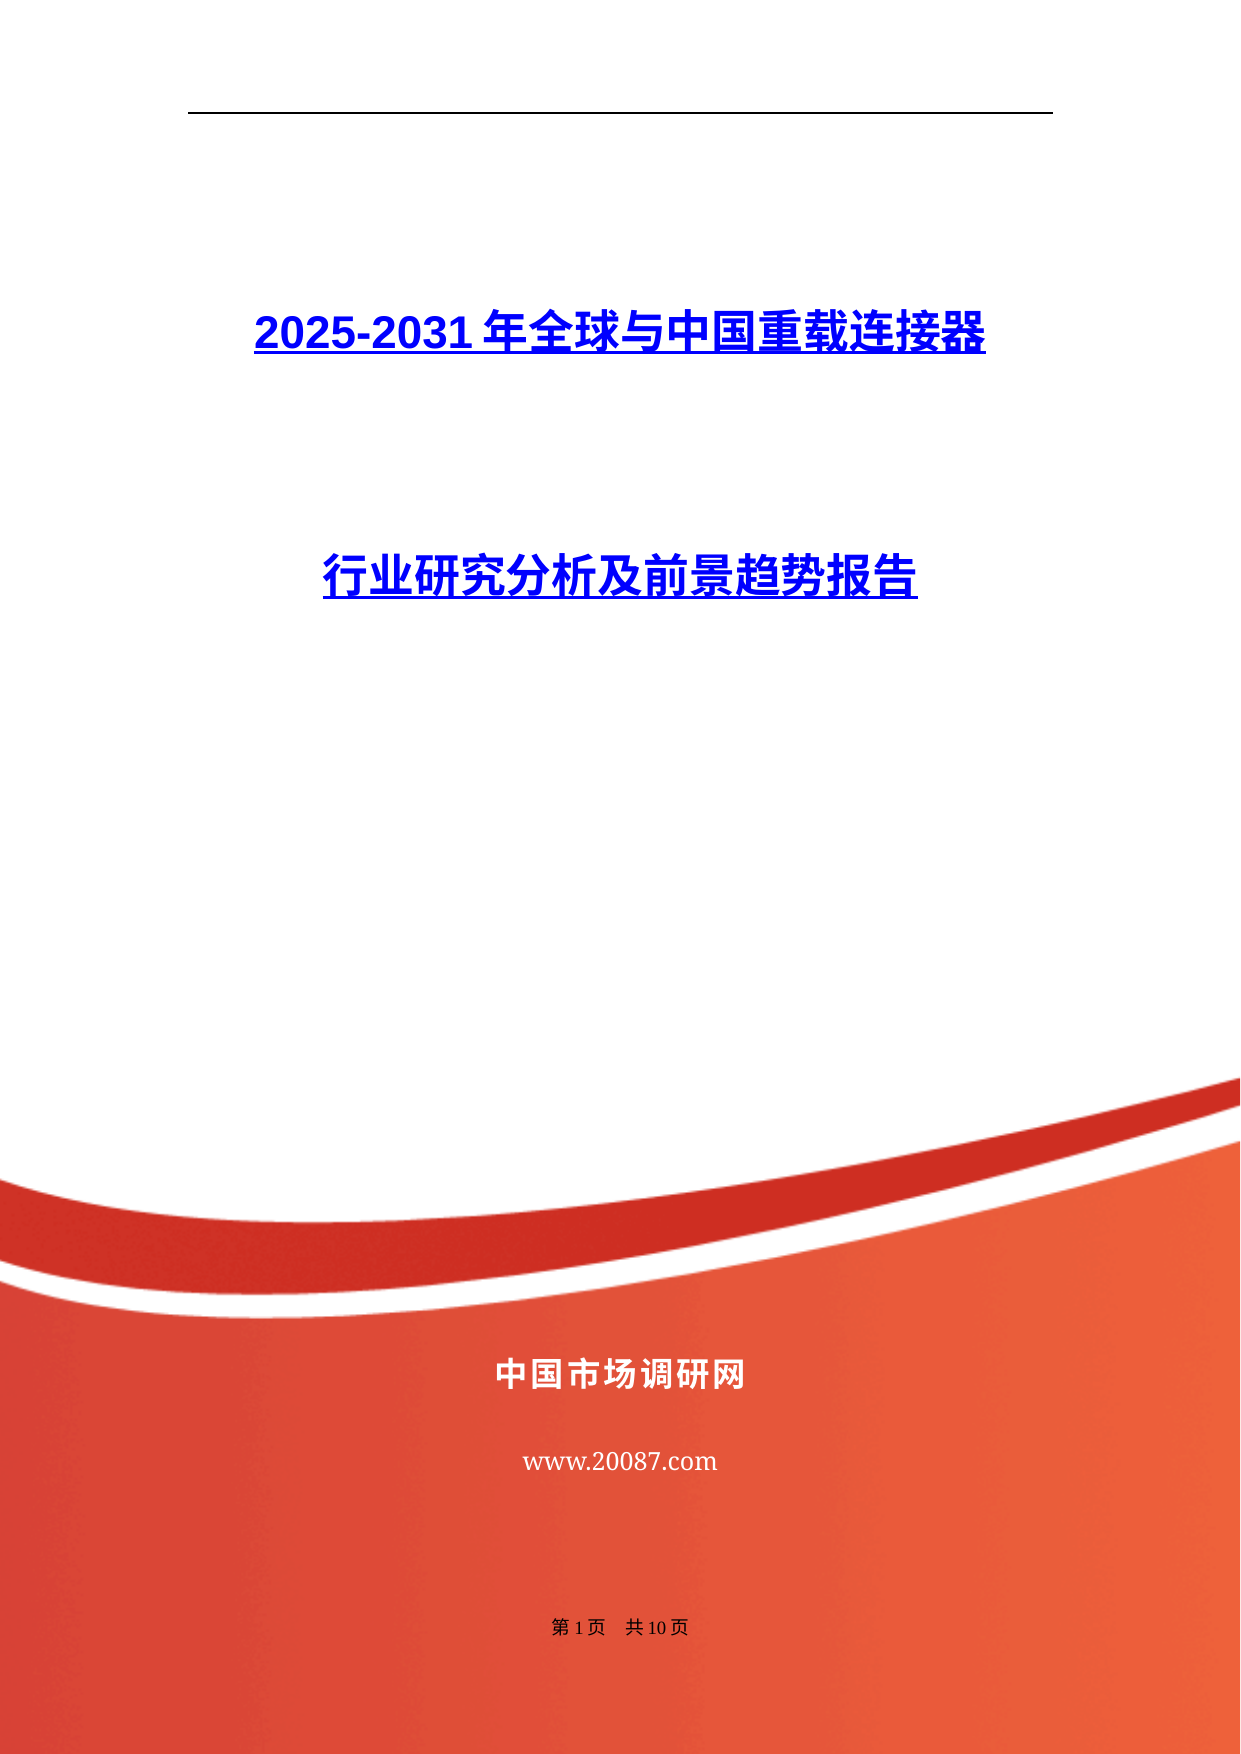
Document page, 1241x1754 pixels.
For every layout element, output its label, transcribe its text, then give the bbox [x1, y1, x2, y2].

table_header 2025-2031年全球与中国重载连接器行业研究分析及前景趋势报告 [188, 207, 1053, 773]
subtitle 中国市场调研网 [187, 1339, 1053, 1404]
picture [0, 1006, 1241, 1754]
text www.20087.com [187, 1428, 1053, 1493]
